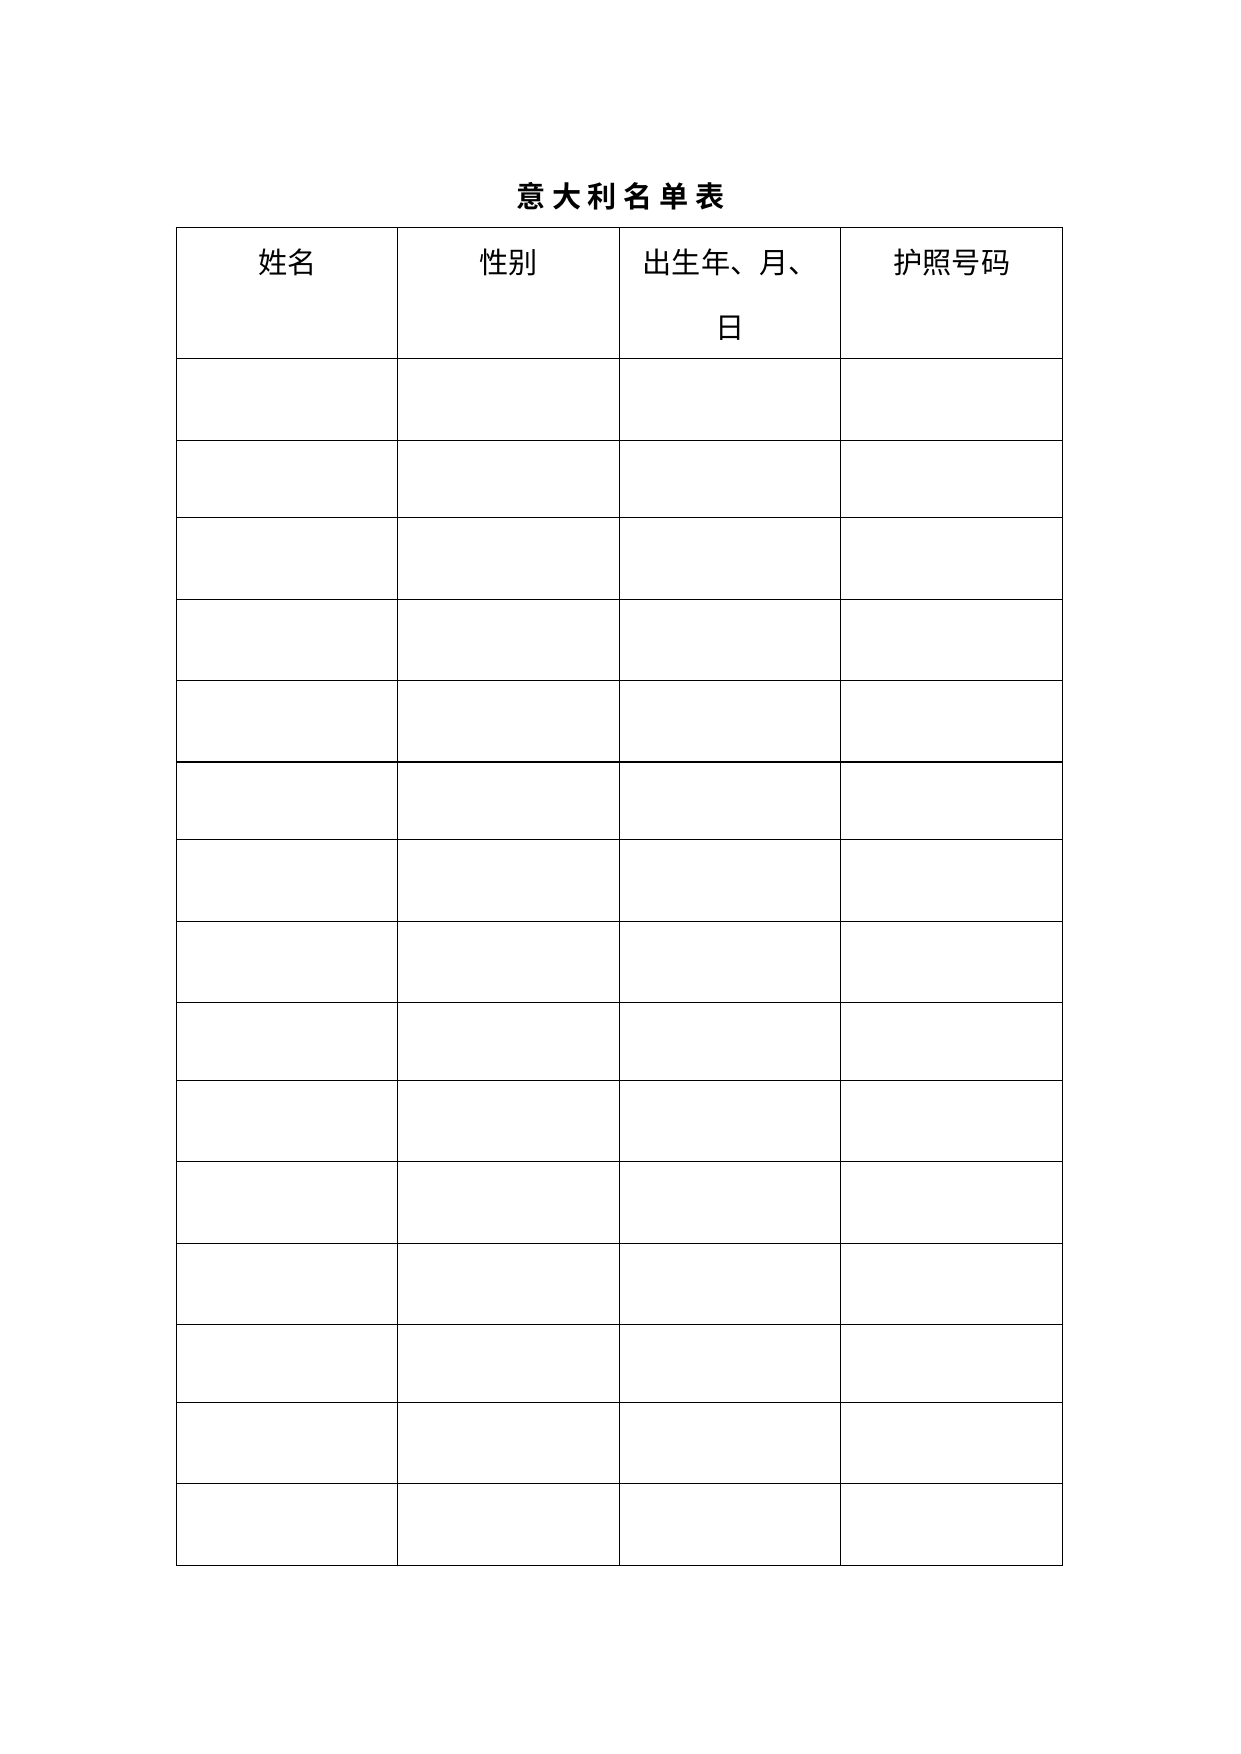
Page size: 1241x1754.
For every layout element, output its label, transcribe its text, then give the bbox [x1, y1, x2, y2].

table_cell [620, 1244, 840, 1324]
table_cell [177, 922, 397, 1002]
table_cell [398, 840, 619, 921]
table_cell [398, 359, 619, 439]
table_cell [841, 1325, 1062, 1402]
table_cell [620, 840, 840, 921]
table_cell [620, 441, 840, 517]
table_cell [620, 359, 840, 439]
table_cell [398, 1003, 619, 1079]
table_cell [177, 1484, 397, 1564]
table_cell [620, 922, 840, 1002]
table_cell [841, 1403, 1062, 1483]
table_cell [841, 1484, 1062, 1564]
table_cell [620, 600, 840, 680]
table_cell [177, 600, 397, 680]
table_cell [398, 441, 619, 517]
table_cell [398, 518, 619, 598]
table_cell [177, 1403, 397, 1483]
table_cell [620, 1484, 840, 1564]
table_cell [620, 1003, 840, 1079]
table_cell [398, 681, 619, 761]
table_cell [398, 922, 619, 1002]
table_cell [177, 681, 397, 761]
table_cell [841, 1244, 1062, 1324]
table_cell [841, 681, 1062, 761]
table_cell [398, 1484, 619, 1564]
table_cell [620, 1325, 840, 1402]
table_header 出生年、月、日 [620, 228, 840, 358]
table_cell [841, 359, 1062, 439]
table_cell [177, 1244, 397, 1324]
table_cell [398, 600, 619, 680]
table_header 性别 [398, 228, 619, 358]
table_cell [841, 600, 1062, 680]
table_cell [177, 840, 397, 921]
table_cell [177, 518, 397, 598]
table_cell [841, 518, 1062, 598]
table_cell [177, 359, 397, 439]
table_cell [841, 1003, 1062, 1079]
table_cell [177, 1325, 397, 1402]
table_cell [620, 1162, 840, 1242]
table_cell [841, 840, 1062, 921]
table_cell [841, 1162, 1062, 1242]
table_cell [177, 1081, 397, 1161]
table_cell [398, 1403, 619, 1483]
table_cell [620, 763, 840, 839]
text 意 大 利 名 单 表 [187, 162, 1053, 227]
table_cell [841, 922, 1062, 1002]
table_cell [398, 1162, 619, 1242]
table_cell [620, 1081, 840, 1161]
table_cell [177, 441, 397, 517]
table_cell [398, 1325, 619, 1402]
table_cell [177, 1003, 397, 1079]
table_cell [620, 1403, 840, 1483]
table_cell [841, 763, 1062, 839]
table_cell [620, 681, 840, 761]
table_header 护照号码 [841, 228, 1062, 358]
table_cell [841, 441, 1062, 517]
table_cell [398, 1244, 619, 1324]
table_cell [620, 518, 840, 598]
table_cell [398, 1081, 619, 1161]
table_cell [177, 763, 397, 839]
table_cell [398, 763, 619, 839]
table_cell [177, 1162, 397, 1242]
table_cell [841, 1081, 1062, 1161]
table_header 姓名 [177, 228, 397, 358]
